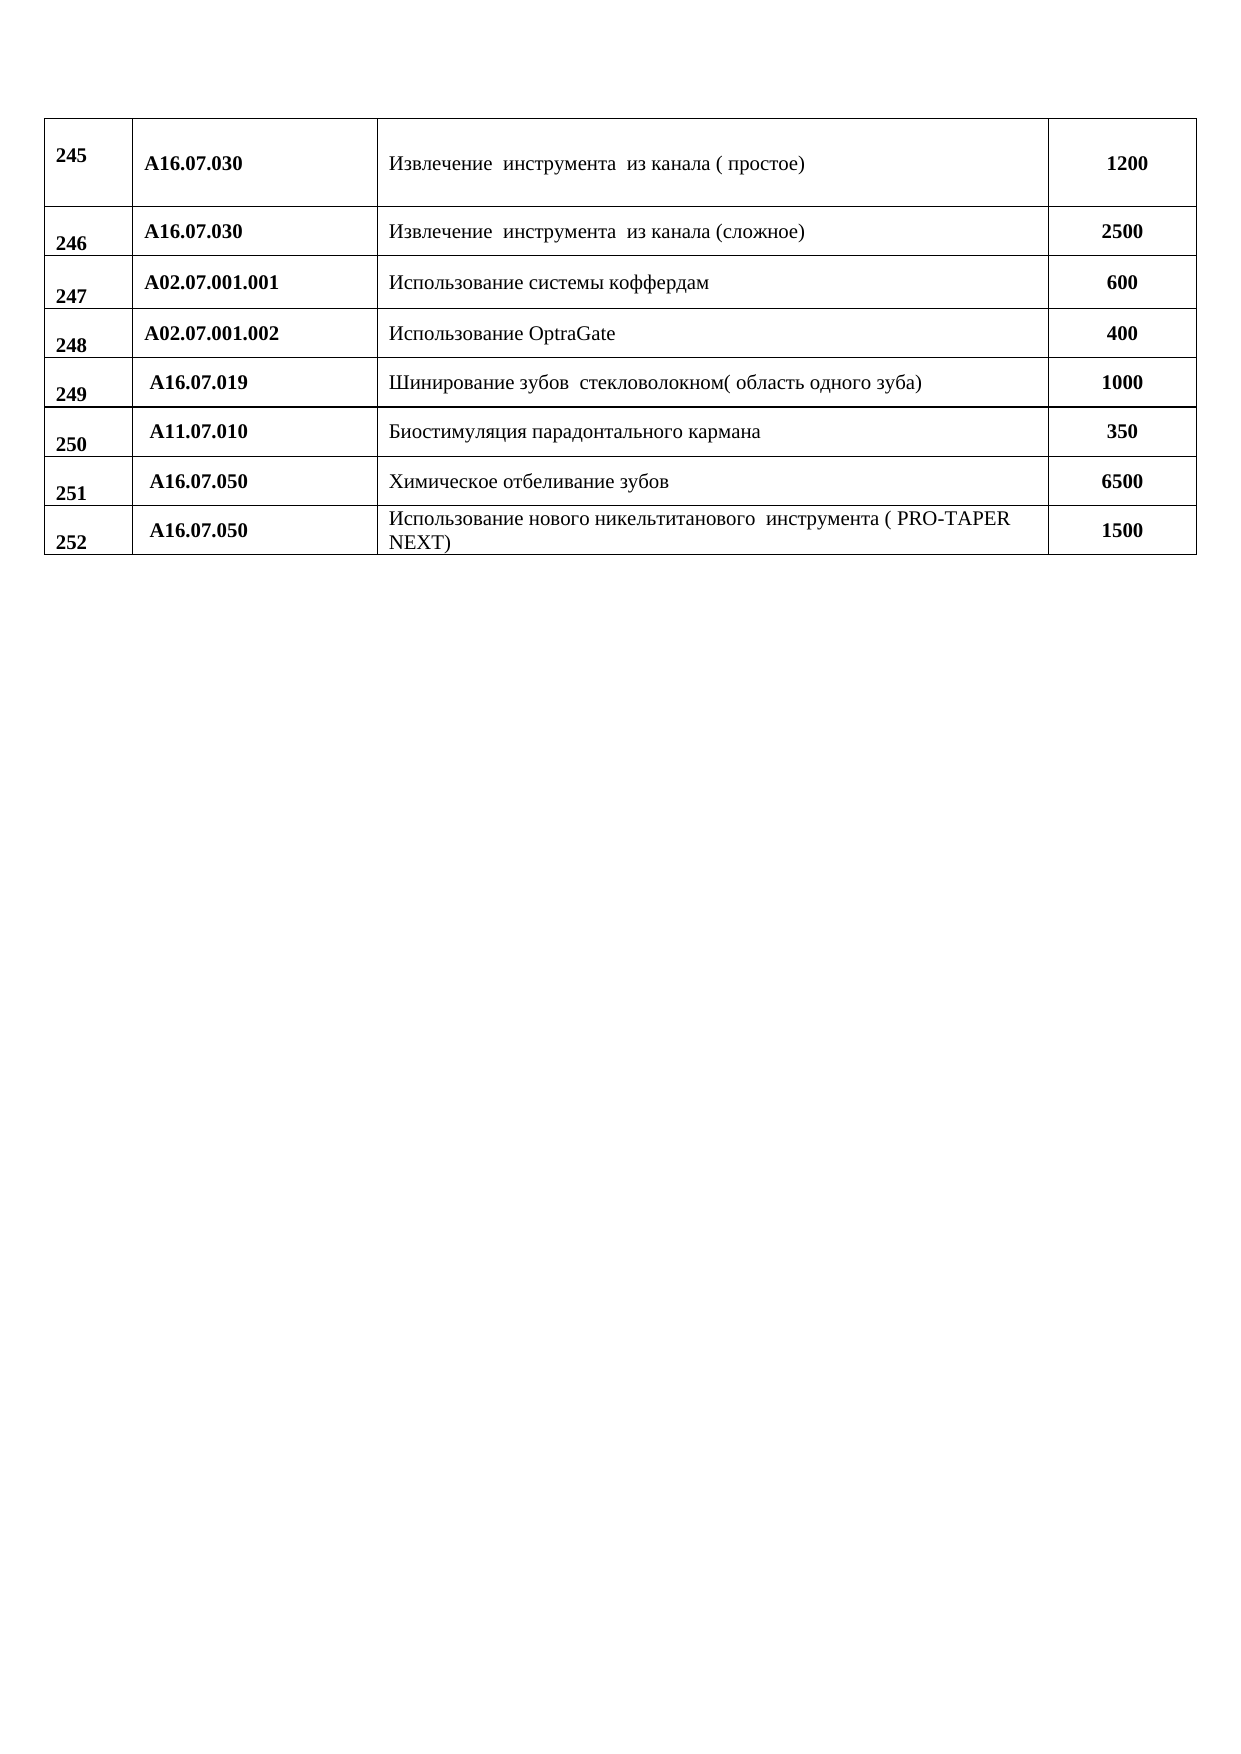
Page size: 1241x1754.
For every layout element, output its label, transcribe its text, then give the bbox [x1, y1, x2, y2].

table_cell Использование системы коффердам [378, 256, 1048, 308]
table_cell 251 [45, 457, 132, 505]
table_cell Использование OptraGate [378, 309, 1048, 357]
table_cell Извлечение инструмента из канала (сложное) [378, 207, 1048, 255]
table_cell А02.07.001.002 [133, 309, 377, 357]
table_cell А16.07.030 [133, 207, 377, 255]
table_cell 1500 [1049, 506, 1196, 554]
table_cell 246 [45, 207, 132, 255]
table_cell А16.07.050 [133, 506, 377, 554]
table_cell 2500 [1049, 207, 1196, 255]
table_cell 250 [45, 408, 132, 456]
table_cell А16.07.019 [133, 358, 377, 406]
table_cell 249 [45, 358, 132, 406]
table_cell А11.07.010 [133, 408, 377, 456]
table_cell 350 [1049, 408, 1196, 456]
table_cell 1200 [1049, 119, 1196, 206]
table_cell А02.07.001.001 [133, 256, 377, 308]
table_cell Химическое отбеливание зубов [378, 457, 1048, 505]
table_cell А16.07.050 [133, 457, 377, 505]
table_cell 1000 [1049, 358, 1196, 406]
table_cell Биостимуляция парадонтального кармана [378, 408, 1048, 456]
table_cell 600 [1049, 256, 1196, 308]
table_cell Использование нового никельтитанового инструмента ( PRO-TAPER NEXT) [378, 506, 1048, 554]
table_cell Шинирование зубов стекловолокном( область одного зуба) [378, 358, 1048, 406]
table_cell 6500 [1049, 457, 1196, 505]
table_cell 245 [45, 119, 132, 206]
table_cell 248 [45, 309, 132, 357]
table_cell Извлечение инструмента из канала ( простое) [378, 119, 1048, 206]
table_cell 400 [1049, 309, 1196, 357]
table_cell А16.07.030 [133, 119, 377, 206]
table_cell 252 [45, 506, 132, 554]
table_cell 247 [45, 256, 132, 308]
